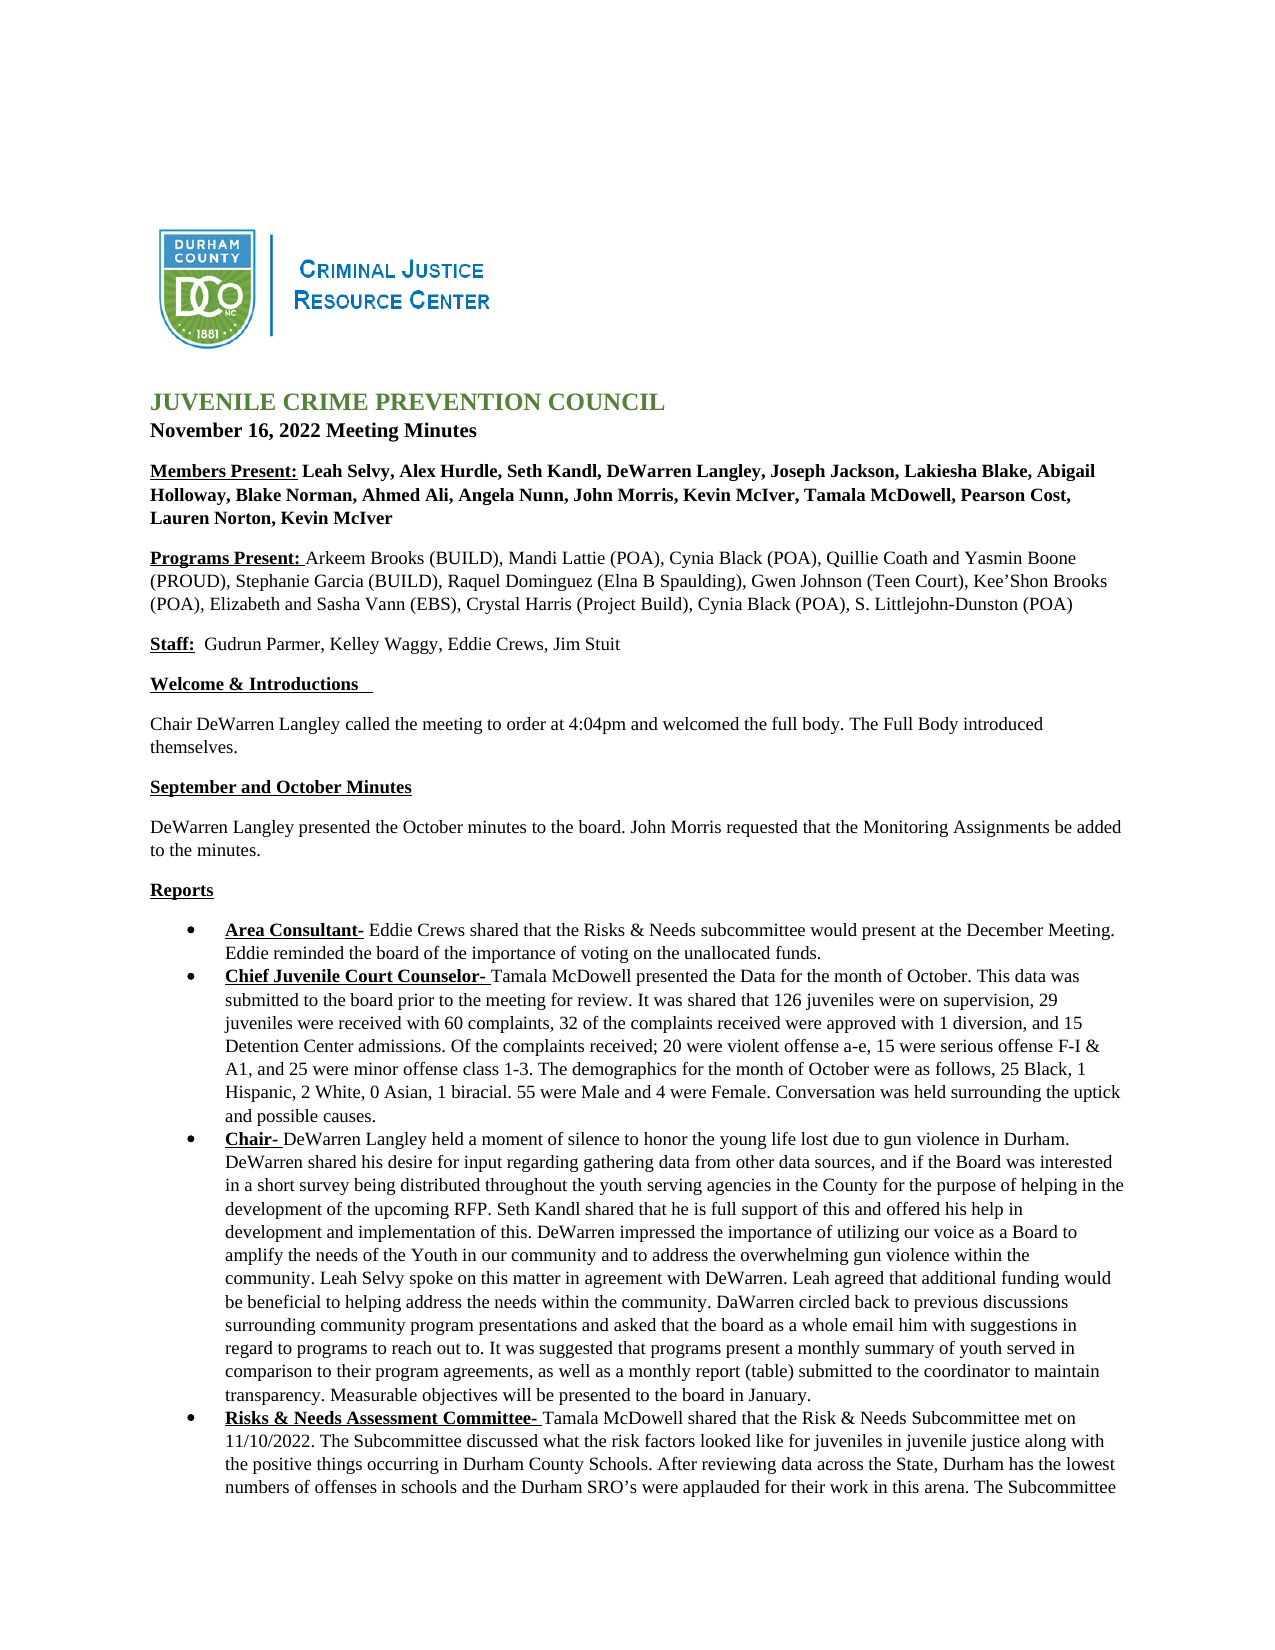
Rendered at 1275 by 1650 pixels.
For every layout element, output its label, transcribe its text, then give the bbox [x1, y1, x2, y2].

text DeWarren Langley presented the October minutes to the board. John Morris requested that the Monitoring Assignments be added to the minutes. [150, 816, 1125, 861]
text Staff: Gudrun Parmer, Kelley Waggy, Eddie Crews, Jim Stuit [150, 633, 1125, 654]
text Welcome & Introductions [150, 673, 1125, 694]
text Chair DeWarren Langley called the meeting to order at 4:04pm and welcomed the full body. The Full Body introduced themselves. [150, 713, 1125, 758]
list Area Consultant- Eddie Crews shared that the Risks & Needs subcommittee would present at the December Meeting. Eddie reminded the board of the importance of voting on the unallocated funds. [187, 919, 1125, 964]
text JUVENILE CRIME PREVENTION COUNCIL November 16, 2022 Meeting Minutes [150, 387, 1125, 442]
list Chair- DeWarren Langley held a moment of silence to honor the young life lost due to gun violence in Durham. DeWarren shared his desire for input regarding gathering data from other data sources, and if the Board was interested in a short survey being distributed throughout the youth serving agencies in the County for the purpose of helping in the development of the upcoming RFP. Seth Kandl shared that he is full support of this and offered his help in development and implementation of this. DeWarren impressed the importance of utilizing our voice as a Board to amplify the needs of the Youth in our community and to address the overwhelming gun violence within the community. Leah Selvy spoke on this matter in agreement with DeWarren. Leah agreed that additional funding would be beneficial to helping address the needs within the community. DaWarren circled back to previous discussions surrounding community program presentations and asked that the board as a whole email him with suggestions in regard to programs to reach out to. It was suggested that programs present a monthly summary of youth served in comparison to their program agreements, as well as a monthly report (table) submitted to the coordinator to maintain transparency. Measurable objectives will be presented to the board in January. [187, 1128, 1125, 1405]
text Programs Present: Arkeem Brooks (BUILD), Mandi Lattie (POA), Cynia Black (POA), Quillie Coath and Yasmin Boone (PROUD), Stephanie Garcia (BUILD), Raquel Dominguez (Elna B Spaulding), Gwen Johnson (Teen Court), Kee’Shon Brooks (POA), Elizabeth and Sasha Vann (EBS), Crystal Harris (Project Build), Cynia Black (POA), S. Littlejohn-Dunston (POA) [150, 547, 1125, 615]
list Chief Juvenile Court Counselor- Tamala McDowell presented the Data for the month of October. This data was submitted to the board prior to the meeting for review. It was shared that 126 juveniles were on supervision, 29 juveniles were received with 60 complaints, 32 of the complaints received were approved with 1 diversion, and 15 Detention Center admissions. Of the complaints received; 20 were violent offense a-e, 15 were serious offense F-I & A1, and 25 were minor offense class 1-3. The demographics for the month of October were as follows, 25 Black, 1 Hispanic, 2 White, 0 Asian, 1 biracial. 55 were Male and 4 were Female. Conversation was held surrounding the uptick and possible causes. [187, 965, 1125, 1126]
text Reports [150, 879, 1125, 901]
text September and October Minutes [150, 776, 1125, 797]
picture [150, 220, 500, 357]
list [187, 1407, 1125, 1498]
text Members Present: Leah Selvy, Alex Hurdle, Seth Kandl, DeWarren Langley, Joseph Jackson, Lakiesha Blake, Abigail Holloway, Blake Norman, Ahmed Ali, Angela Nunn, John Morris, Kevin McIver, Tamala McDowell, Pearson Cost, Lauren Norton, Kevin McIver [150, 460, 1125, 528]
